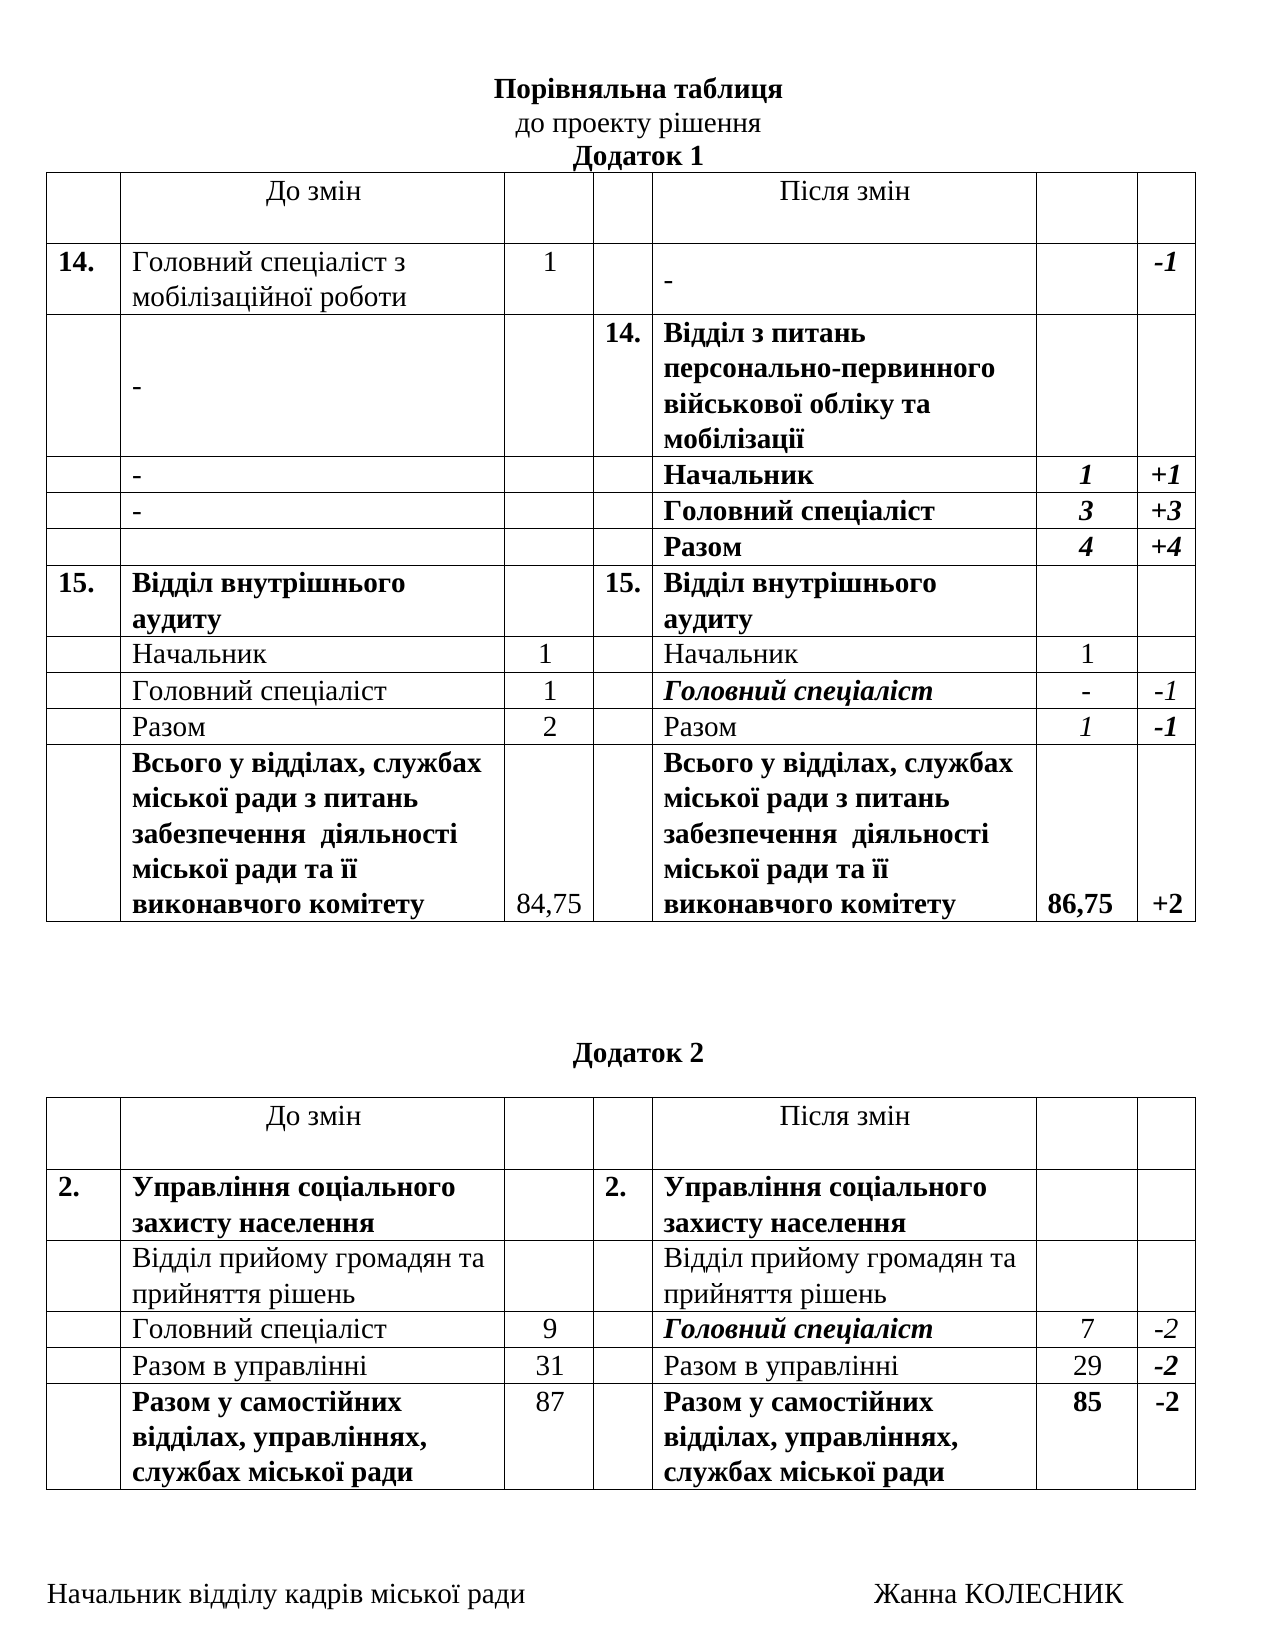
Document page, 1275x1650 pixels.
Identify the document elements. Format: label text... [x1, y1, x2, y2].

table_cell Відділ з питань персонально-первинного військової обліку та мобілізації [653, 315, 1036, 456]
table_cell Головний спеціаліст [121, 1312, 504, 1347]
table_cell 87 [505, 1384, 593, 1489]
table_cell -1 [1138, 709, 1195, 744]
table_cell Управління соціального захисту населення [121, 1170, 504, 1239]
table_cell [121, 529, 504, 564]
table_cell Разом [121, 709, 504, 744]
table_cell Разом в управлінні [121, 1348, 504, 1383]
table_header [594, 173, 652, 243]
table_cell Відділ прийому громадян та прийняття рішень [653, 1241, 1036, 1311]
table_cell [47, 1348, 120, 1383]
table_cell 2 [505, 709, 593, 744]
table_header До змін [121, 173, 504, 243]
table_cell - [1037, 673, 1137, 708]
table_cell [47, 1241, 120, 1311]
table_header [505, 1098, 593, 1168]
table_cell Разом [653, 529, 1036, 564]
table_cell 29 [1037, 1348, 1137, 1383]
table_cell [594, 673, 652, 708]
table_cell +4 [1138, 529, 1195, 564]
table_cell Головний спеціаліст [653, 673, 1036, 708]
text Додаток 2 [150, 1035, 1127, 1068]
table_cell [47, 745, 120, 921]
table_cell [505, 315, 593, 456]
table_cell [1037, 244, 1137, 314]
table_cell +1 [1138, 457, 1195, 492]
table_cell 4 [1037, 529, 1137, 564]
table_cell Відділ прийому громадян та прийняття рішень [121, 1241, 504, 1311]
table_cell Разом у самостійних відділах, управліннях, службах міської ради [653, 1384, 1036, 1489]
table_cell [594, 1384, 652, 1489]
table_cell 86,75 [1037, 745, 1137, 921]
table_cell -2 [1138, 1384, 1195, 1489]
table_cell [1037, 315, 1137, 456]
table_cell [1037, 566, 1137, 636]
table_cell Разом [653, 709, 1036, 744]
table_cell [505, 1241, 593, 1311]
table_cell Начальник [653, 637, 1036, 672]
table_cell 1 [505, 637, 593, 672]
table_cell [47, 1384, 120, 1489]
table_cell [1138, 637, 1195, 672]
table_header До змін [121, 1098, 504, 1168]
table_cell Управління соціального захисту населення [653, 1170, 1036, 1239]
table_header [594, 1098, 652, 1168]
table_cell Головний спеціаліст [653, 493, 1036, 528]
text Начальник відділу кадрів міської ради Жанна КОЛЕСНИК [47, 1577, 1127, 1610]
table_cell 31 [505, 1348, 593, 1383]
table_cell [594, 1312, 652, 1347]
table_cell -2 [1138, 1312, 1195, 1347]
table_cell [1037, 1241, 1137, 1311]
table_cell -2 [1138, 1348, 1195, 1383]
table_cell 1 [1037, 637, 1137, 672]
table_cell [1138, 1241, 1195, 1311]
table_header [1138, 173, 1195, 243]
table_cell Разом у самостійних відділах, управліннях, службах міської ради [121, 1384, 504, 1489]
table_cell [1138, 566, 1195, 636]
table_cell Головний спеціаліст з мобілізаційної роботи [121, 244, 504, 314]
table_cell 84,75 [505, 745, 593, 921]
text до проекту рішення [150, 105, 1127, 138]
table_cell 3 [1037, 493, 1137, 528]
table_cell [1037, 1170, 1137, 1239]
table_cell - [653, 244, 1036, 314]
table_cell 1 [1037, 457, 1137, 492]
table_cell [505, 529, 593, 564]
table_cell +2 [1138, 745, 1195, 921]
table_cell [47, 493, 120, 528]
table_cell Всього у відділах, службах міської ради з питань забезпечення діяльності міської ради та її виконавчого комітету [653, 745, 1036, 921]
table_cell [47, 1312, 120, 1347]
table_header [1138, 1098, 1195, 1168]
table_cell 1 [505, 673, 593, 708]
text Порівняльна таблиця [150, 71, 1127, 105]
table_cell 1 [1037, 709, 1137, 744]
table_cell [505, 1170, 593, 1239]
table_cell 1 [505, 244, 593, 314]
table_cell Разом в управлінні [653, 1348, 1036, 1383]
table_cell [47, 457, 120, 492]
table_cell [594, 529, 652, 564]
table_cell -1 [1138, 673, 1195, 708]
table_cell [594, 1348, 652, 1383]
table_cell [47, 315, 120, 456]
table_cell [505, 457, 593, 492]
table_cell [1138, 1170, 1195, 1239]
table_cell [594, 745, 652, 921]
table_header Після змін [653, 1098, 1036, 1168]
table_cell +3 [1138, 493, 1195, 528]
table_cell Головний спеціаліст [653, 1312, 1036, 1347]
table_cell 2. [47, 1170, 120, 1239]
table_cell Всього у відділах, службах міської ради з питань забезпечення діяльності міської ради та її виконавчого комітету [121, 745, 504, 921]
table_cell [594, 457, 652, 492]
table_cell - [121, 315, 504, 456]
table_cell 2. [594, 1170, 652, 1239]
text Додаток 1 [150, 138, 1127, 172]
table_cell 15. [594, 566, 652, 636]
table_cell [47, 709, 120, 744]
table_header [1037, 173, 1137, 243]
table_cell 14. [594, 315, 652, 456]
table_cell 15. [47, 566, 120, 636]
table_cell - [121, 457, 504, 492]
table_cell [594, 637, 652, 672]
table_header [1037, 1098, 1137, 1168]
table_header [505, 173, 593, 243]
table_cell Начальник [121, 637, 504, 672]
table_header [47, 173, 120, 243]
table_cell [47, 673, 120, 708]
table_cell -1 [1138, 244, 1195, 314]
table_cell 7 [1037, 1312, 1137, 1347]
table_cell [594, 493, 652, 528]
table_cell 14. [47, 244, 120, 314]
table_cell Начальник [653, 457, 1036, 492]
table_cell [594, 244, 652, 314]
table_cell - [121, 493, 504, 528]
table_cell [47, 637, 120, 672]
table_cell [505, 566, 593, 636]
table_cell [47, 529, 120, 564]
table_cell [594, 709, 652, 744]
table_cell 85 [1037, 1384, 1137, 1489]
table_cell 9 [505, 1312, 593, 1347]
table_header [47, 1098, 120, 1168]
table_cell Головний спеціаліст [121, 673, 504, 708]
table_cell [1138, 315, 1195, 456]
table_header Після змін [653, 173, 1036, 243]
table_cell [594, 1241, 652, 1311]
table_cell Відділ внутрішнього аудиту [653, 566, 1036, 636]
table_cell [505, 493, 593, 528]
table_cell Відділ внутрішнього аудиту [121, 566, 504, 636]
